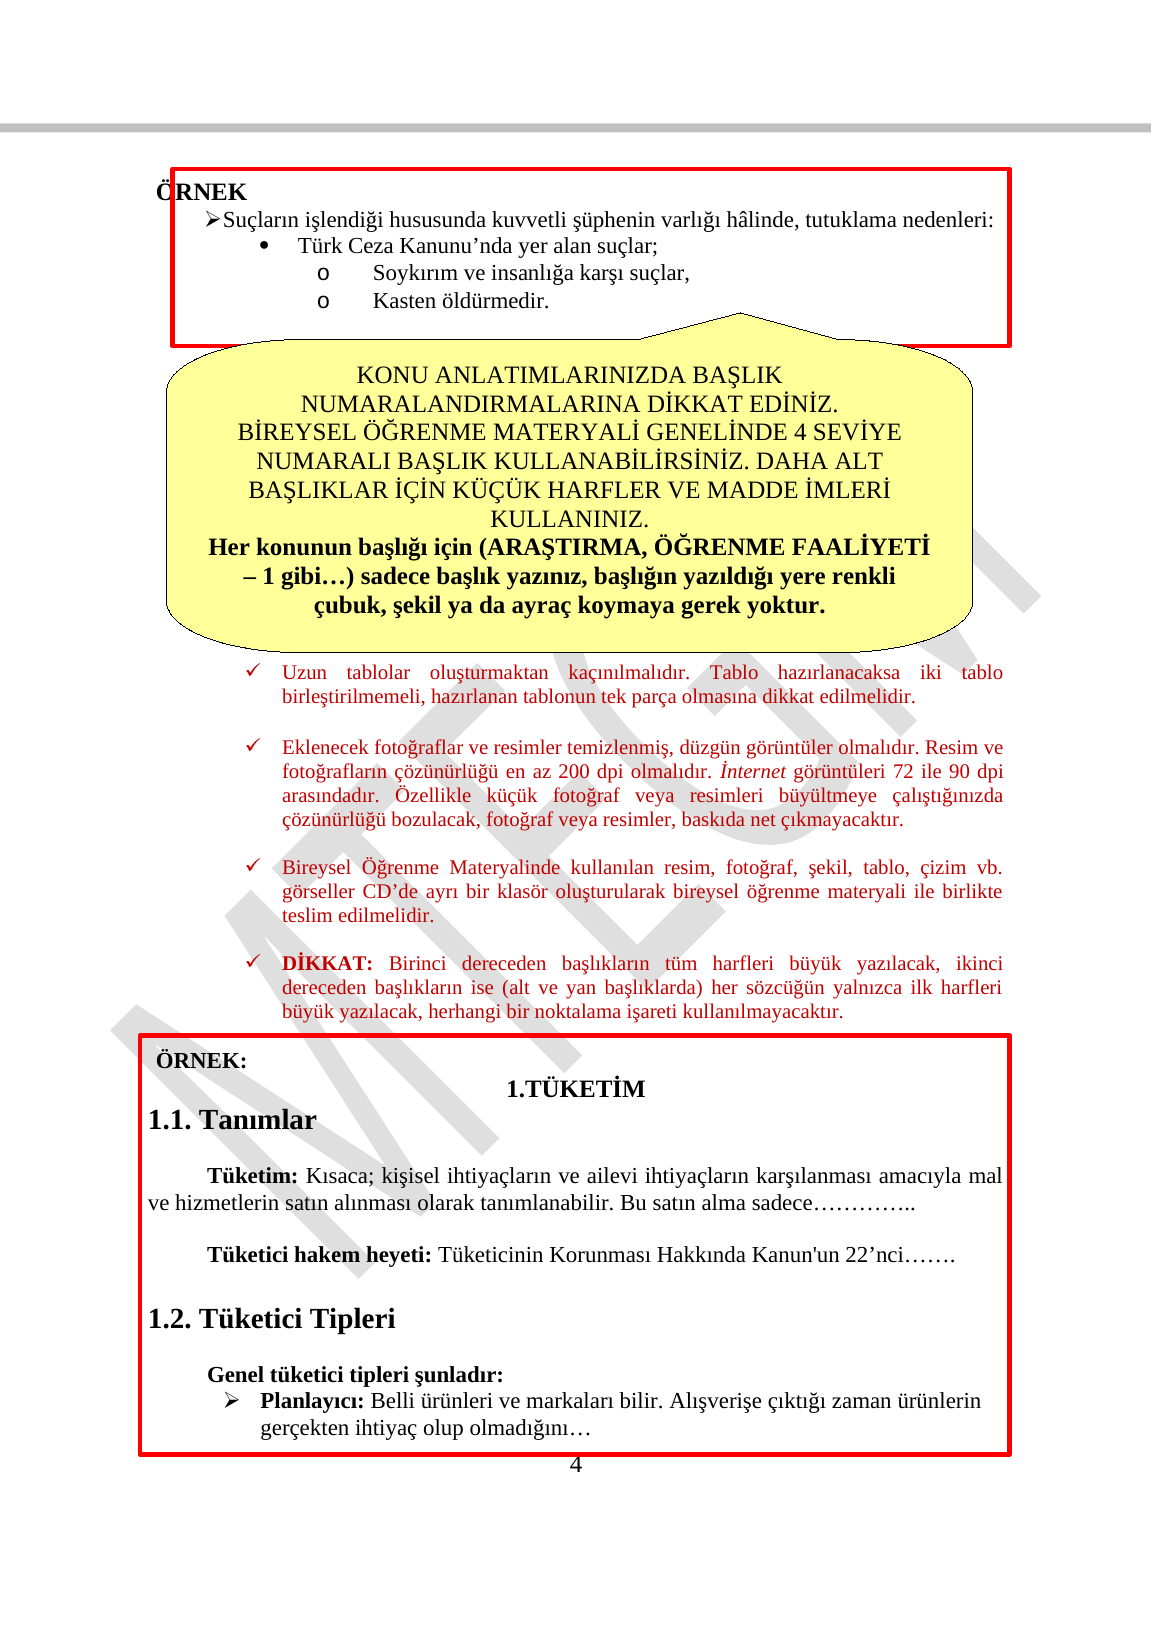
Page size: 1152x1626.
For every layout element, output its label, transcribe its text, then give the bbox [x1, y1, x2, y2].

list Suçların işlendiği hususunda kuvvetli şüphenin varlığı hâlinde, tutuklama nedenleri: [204, 206, 1004, 232]
text DİKKAT: Birinci dereceden başlıkların tüm harfleri büyük yazılacak, ikinci dereceden başlıkların ise (alt ve yan başlıklarda) her sözcüğün yalnızca ilk harfleri büyük yazılacak, herhangi bir noktalama işareti kullanılmayacaktır. [244, 951, 1004, 1023]
list Kasten öldürmedir. [316, 287, 1004, 315]
text ÖRNEK: [156, 1047, 1004, 1074]
text 1.2. Tüketici Tipleri [148, 1301, 1004, 1335]
text Eklenecek fotoğraflar ve resimler temizlenmiş, düzgün görüntüler olmalıdır. Resim ve fotoğrafların çözünürlüğü en az 200 dpi olmalıdır. İnternet görüntüleri 72 ile 90 dpi arasındadır. Özellikle küçük fotoğraf veya resimleri büyültmeye çalıştığınızda çözünürlüğü bozulacak, fotoğraf veya resimler, baskıda net çıkmayacaktır. [244, 734, 1004, 831]
text 1.1. Tanımlar [148, 1102, 1004, 1136]
text Genel tüketici tipleri şunladır: [148, 1361, 1004, 1388]
list Türk Ceza Kanunu’nda yer alan suçlar; [260, 232, 1004, 259]
text 1.TÜKETİM [148, 1074, 1004, 1102]
list Planlayıcı: Belli ürünleri ve markaları bilir. Alışverişe çıktığı zaman ürünlerin gerçekten ihtiyaç olup olmadığını… [223, 1388, 1004, 1440]
text Bireysel Öğrenme Materyalinde kullanılan resim, fotoğraf, şekil, tablo, çizim vb. görseller CD’de ayrı bir klasör oluşturularak bireysel öğrenme materyali ile birlikte teslim edilmelidir. [244, 855, 1004, 927]
text Tüketici hakem heyeti: Tüketicinin Korunması Hakkında Kanun'un 22’nci……. [148, 1241, 1004, 1268]
text Tüketim: Kısaca; kişisel ihtiyaçların ve ailevi ihtiyaçların karşılanması amacıyla mal ve hizmetlerin satın alınması olarak tanımlanabilir. Bu satın alma sadece………….. [148, 1162, 1004, 1215]
text Uzun tablolar oluşturmaktan kaçınılmalıdır. Tablo hazırlanacaksa iki tablo birleştirilmemeli, hazırlanan tablonun tek parça olmasına dikkat edilmelidir. [244, 660, 1004, 708]
list Soykırım ve insanlığa karşı suçlar, [316, 259, 1004, 287]
text ÖRNEK [175, 177, 1004, 206]
